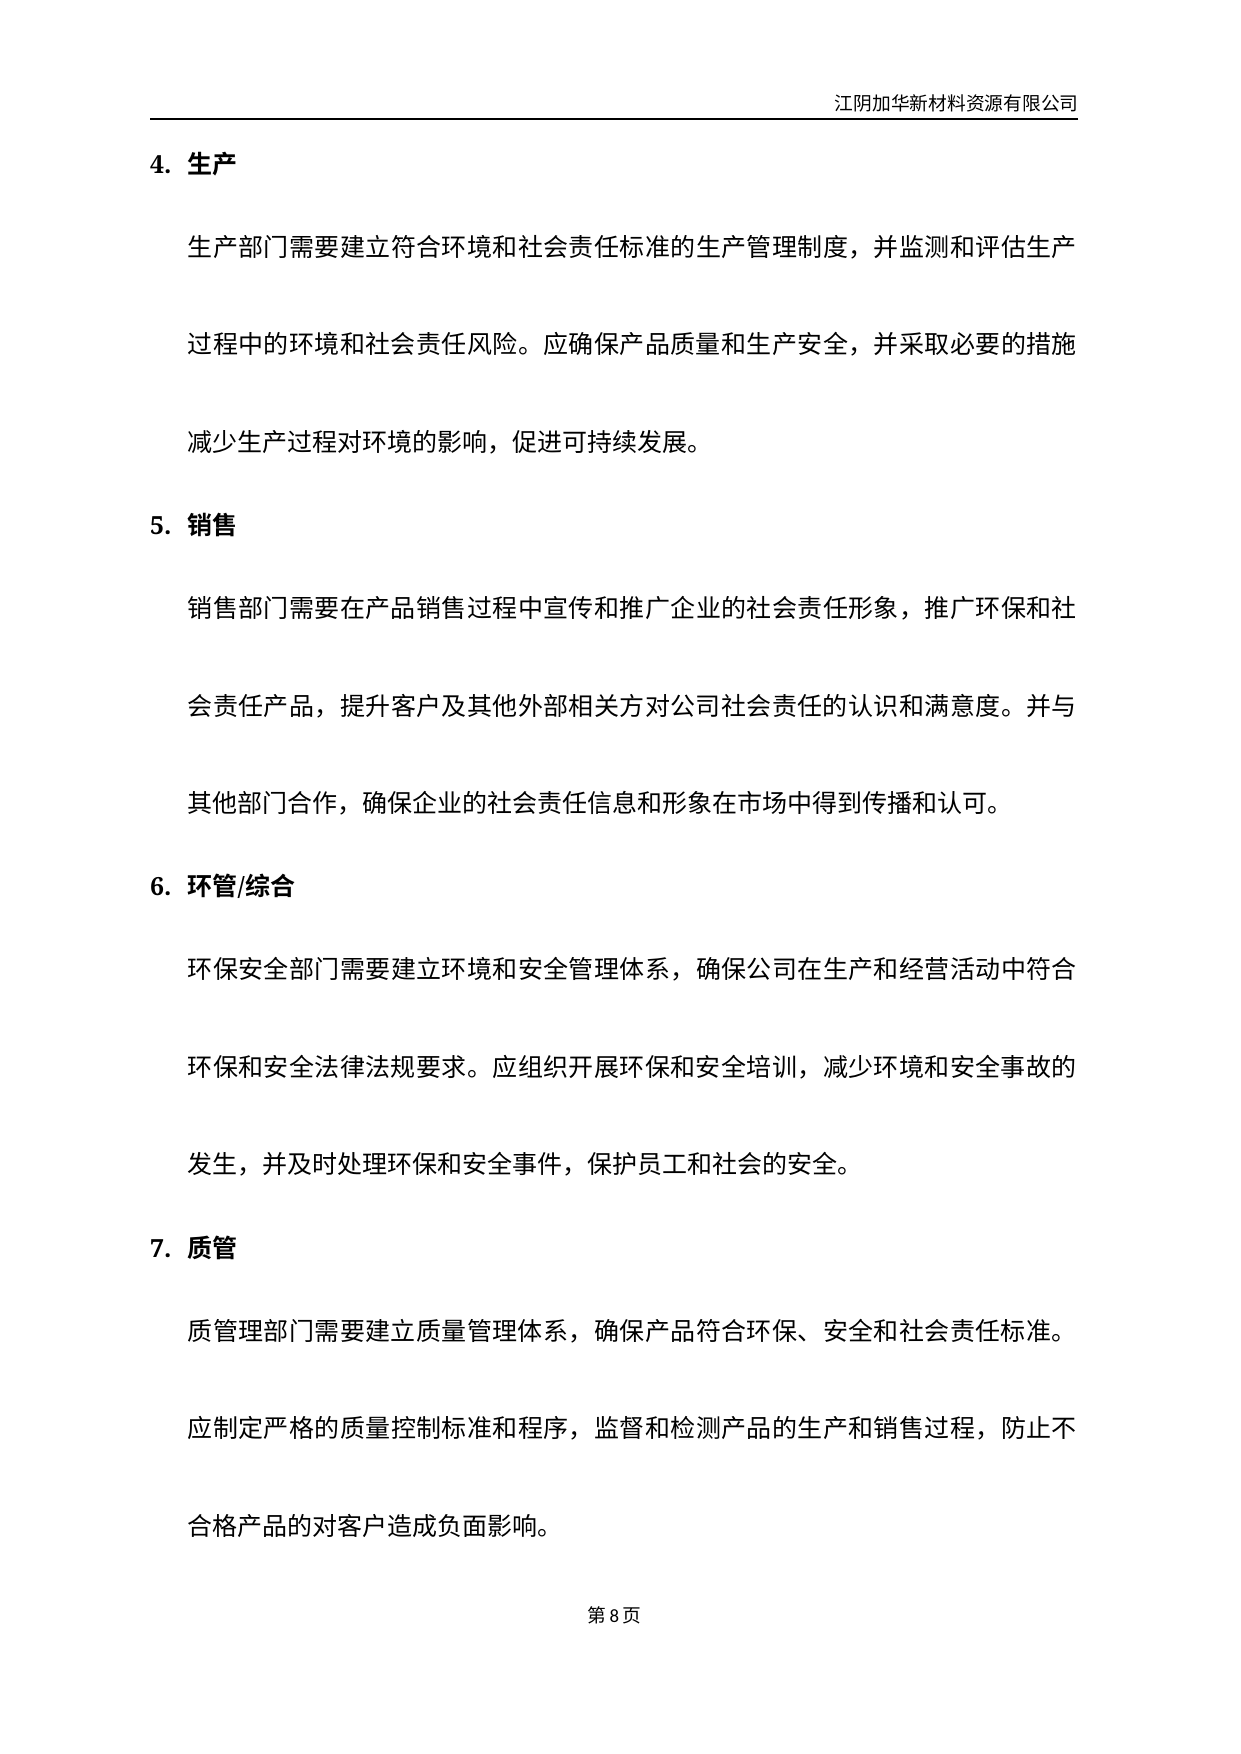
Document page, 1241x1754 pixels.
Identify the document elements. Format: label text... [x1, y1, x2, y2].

text 销售部门需要在产品销售过程中宣传和推广企业的社会责任形象，推广环保和社会责任产品，提升客户及其他外部相关方对公司社会责任的认识和满意度。并与其他部门合作，确保企业的社会责任信息和形象在市场中得到传播和认可。 [187, 574, 1078, 834]
list 销售 [150, 491, 1078, 556]
list 环管/综合 [150, 852, 1078, 917]
list 生产 [150, 130, 1078, 195]
text 生产部门需要建立符合环境和社会责任标准的生产管理制度，并监测和评估生产过程中的环境和社会责任风险。应确保产品质量和生产安全，并采取必要的措施减少生产过程对环境的影响，促进可持续发展。 [187, 213, 1078, 473]
text 环保安全部门需要建立环境和安全管理体系，确保公司在生产和经营活动中符合环保和安全法律法规要求。应组织开展环保和安全培训，减少环境和安全事故的发生，并及时处理环保和安全事件，保护员工和社会的安全。 [187, 936, 1078, 1196]
list 质管 [150, 1214, 1078, 1279]
text 质管理部门需要建立质量管理体系，确保产品符合环保、安全和社会责任标准。应制定严格的质量控制标准和程序，监督和检测产品的生产和销售过程，防止不合格产品的对客户造成负面影响。 [187, 1297, 1078, 1557]
